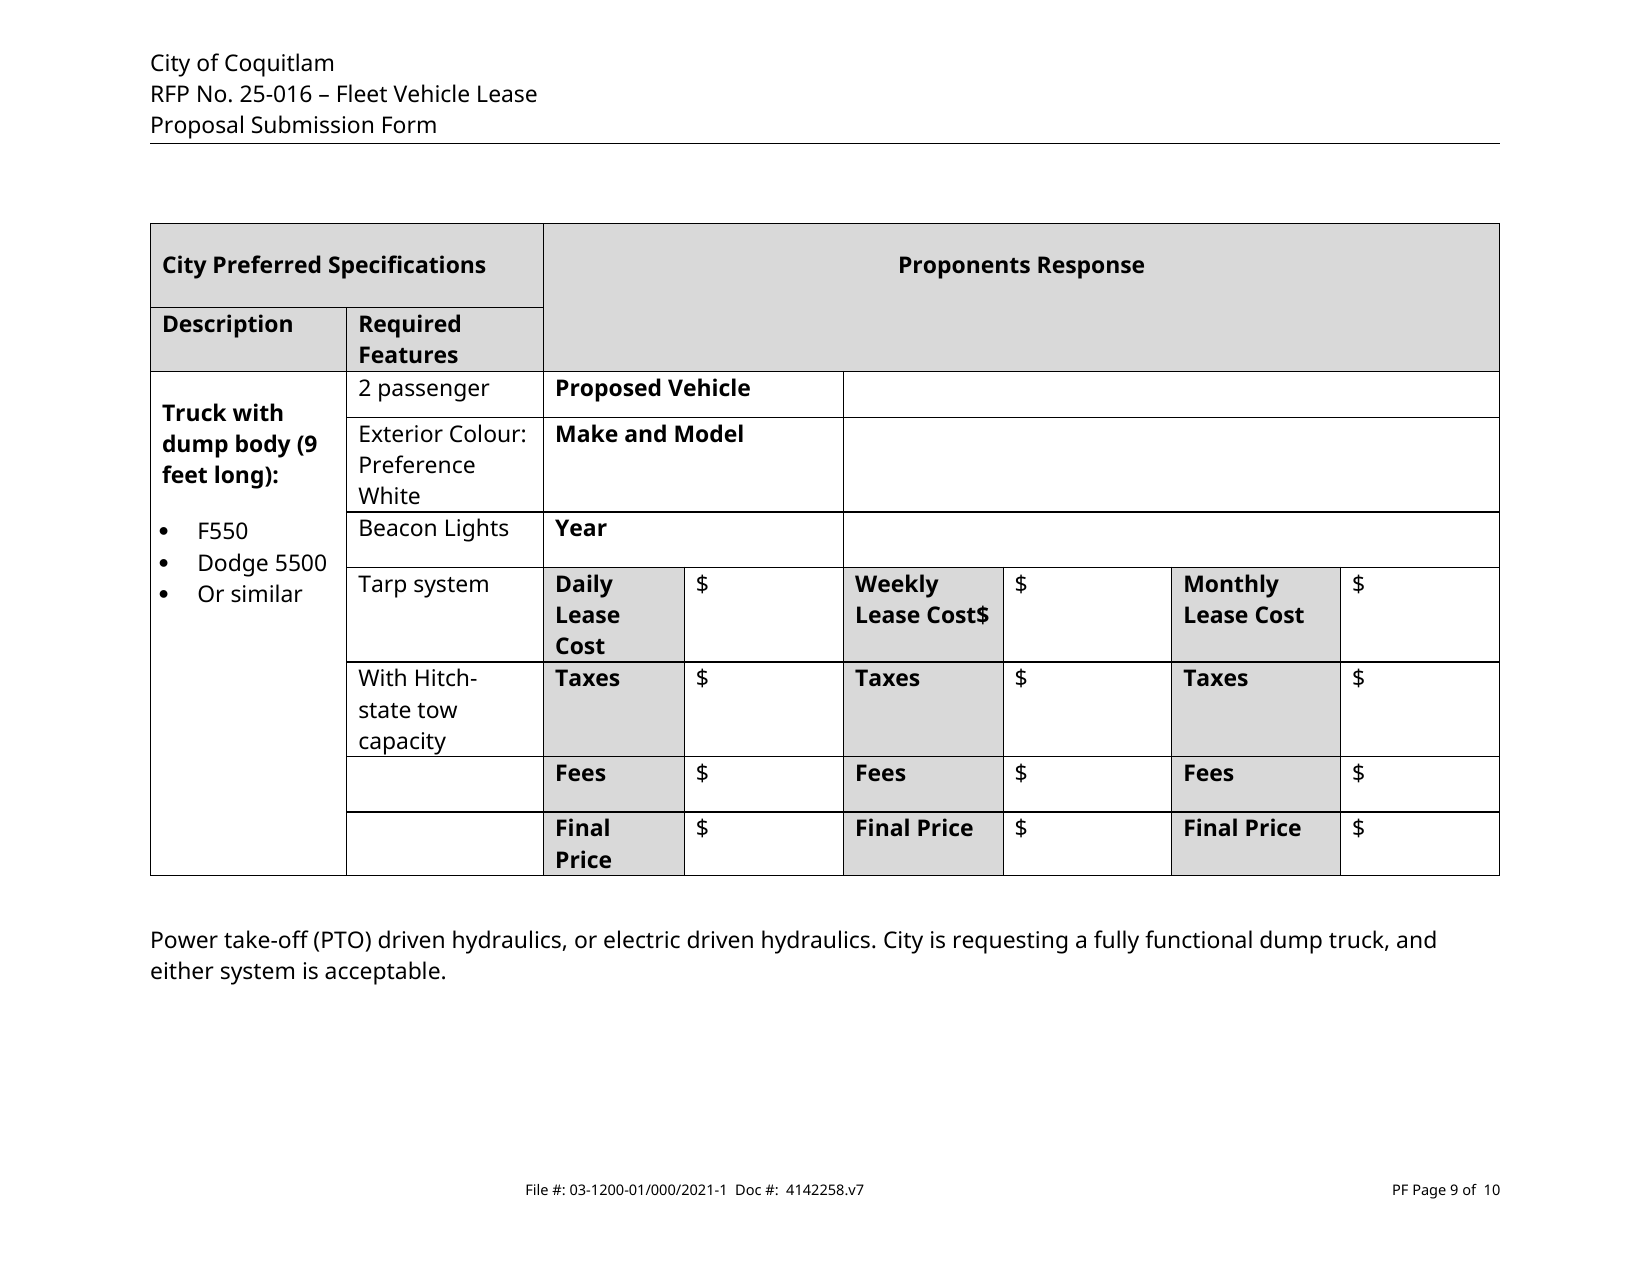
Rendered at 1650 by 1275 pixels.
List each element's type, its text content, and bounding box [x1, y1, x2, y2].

table_cell [844, 513, 1499, 567]
table_cell Taxes [1172, 663, 1340, 756]
table_cell Final Price [1172, 813, 1340, 875]
table_cell Fees [844, 757, 1003, 811]
table_cell Final Price [544, 813, 684, 875]
table_cell $ [1341, 757, 1499, 811]
table_cell [347, 813, 543, 875]
table_cell Weekly Lease Cost$ [844, 568, 1003, 661]
text Power take-off (PTO) driven hydraulics, or electric driven hydraulics. City is requesting a fully functional dump truck, and either system is acceptable. [150, 924, 1500, 986]
table_cell Taxes [544, 663, 684, 756]
table_cell Tarp system [347, 568, 543, 661]
table_cell Monthly Lease Cost [1172, 568, 1340, 661]
table_cell Fees [1172, 757, 1340, 811]
table_cell Description [151, 308, 346, 371]
table_cell Required Features [347, 308, 543, 371]
table_cell Daily Lease Cost [544, 568, 684, 661]
table_cell Taxes [844, 663, 1003, 756]
table_cell $ [685, 568, 843, 661]
table_cell $ [1004, 757, 1171, 811]
table_cell $ [1341, 813, 1499, 875]
table_cell Year [544, 513, 843, 567]
table_cell Final Price [844, 813, 1003, 875]
table_header Proponents Response [544, 224, 1499, 371]
table_cell $ [685, 663, 843, 756]
table_cell $ [1341, 568, 1499, 661]
table_cell Exterior Colour: Preference White [347, 418, 543, 511]
table_cell $ [685, 757, 843, 811]
table_cell [844, 418, 1499, 511]
table_cell [844, 372, 1499, 417]
table_cell $ [685, 813, 843, 875]
table_cell Fees [544, 757, 684, 811]
table_cell $ [1004, 813, 1171, 875]
table_cell Truck with dump body (9 feet long): F550 Dodge 5500 Or similar [151, 372, 346, 875]
table_cell Make and Model [544, 418, 843, 511]
table_cell Proposed Vehicle [544, 372, 843, 417]
table_cell $ [1004, 568, 1171, 661]
table_cell 2 passenger [347, 372, 543, 417]
table_cell $ [1341, 663, 1499, 756]
table_cell $ [1004, 663, 1171, 756]
table_cell With Hitch- state tow capacity [347, 663, 543, 756]
table_cell Beacon Lights [347, 513, 543, 567]
table_cell [347, 757, 543, 811]
table_header City Preferred Specifications [151, 224, 543, 307]
